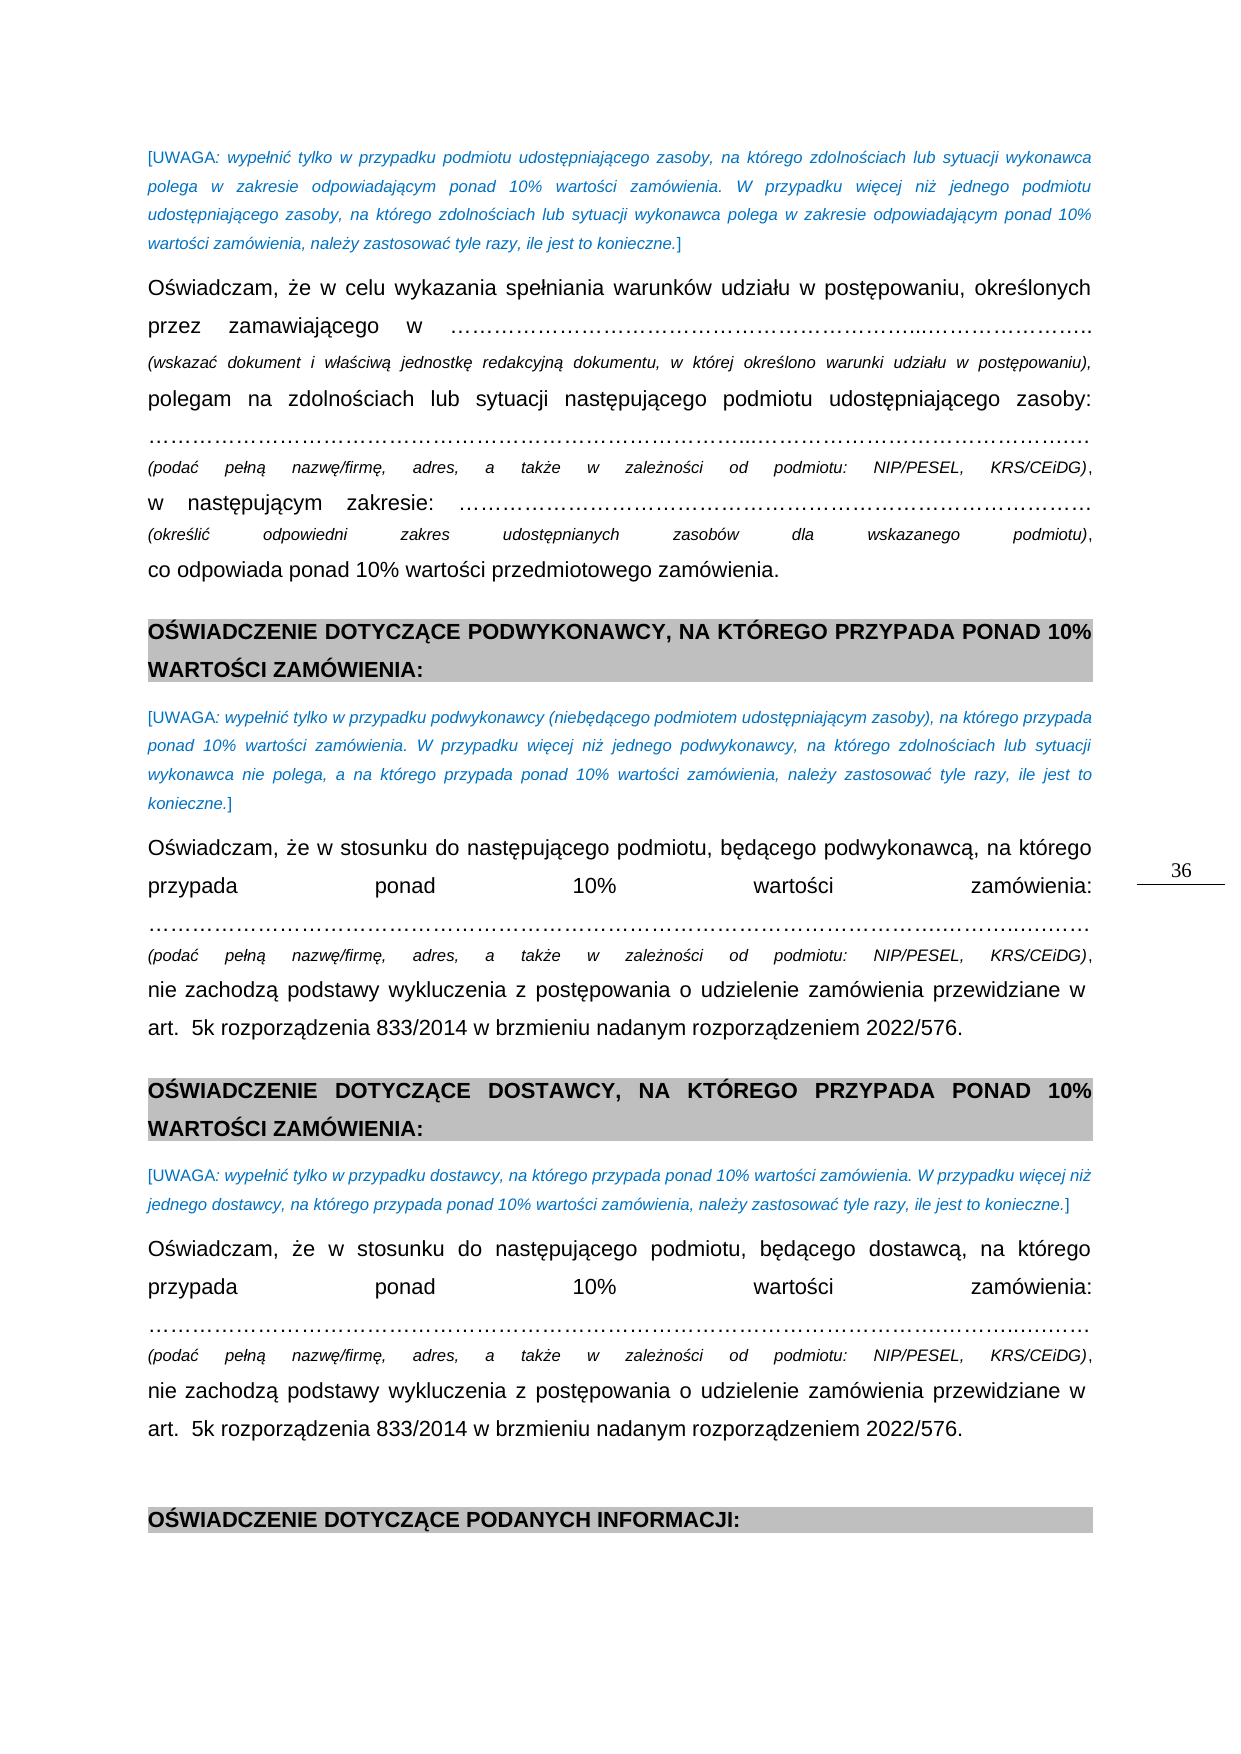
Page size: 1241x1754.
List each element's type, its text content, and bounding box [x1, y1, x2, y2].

text [UWAGA: wypełnić tylko w przypadku podwykonawcy (niebędącego podmiotem udostępniającym zasoby), na którego przypada ponad 10% wartości zamówienia. W przypadku więcej niż jednego podwykonawcy, na którego zdolnościach lub sytuacji wykonawca nie polega, a na którego przypada ponad 10% wartości zamówienia, należy zastosować tyle razy, ile jest to konieczne.] [148, 707, 1093, 813]
text Oświadczam, że w stosunku do następującego podmiotu, będącego podwykonawcą, na którego przypada ponad 10% wartości zamówienia: ……………………………………………………………………………………………….………..….…… (podać pełną nazwę/firmę, adres, a także w zależności od podmiotu: NIP/PESEL, KRS/CEiDG), nie zachodzą podstawy wykluczenia z postępowania o udzielenie zamówienia przewidziane w art. 5k rozporządzenia 833/2014 w brzmieniu nadanym rozporządzeniem 2022/576. [148, 835, 1093, 1040]
text OŚWIADCZENIE DOTYCZĄCE PODWYKONAWCY, NA KTÓREGO PRZYPADA PONAD 10% WARTOŚCI ZAMÓWIENIA: [148, 619, 1093, 682]
text OŚWIADCZENIE DOTYCZĄCE DOSTAWCY, NA KTÓREGO PRZYPADA PONAD 10% WARTOŚCI ZAMÓWIENIA: [148, 1078, 1093, 1141]
text [UWAGA: wypełnić tylko w przypadku dostawcy, na którego przypada ponad 10% wartości zamówienia. W przypadku więcej niż jednego dostawcy, na którego przypada ponad 10% wartości zamówienia, należy zastosować tyle razy, ile jest to konieczne.] [148, 1166, 1093, 1214]
text Oświadczam, że w stosunku do następującego podmiotu, będącego dostawcą, na którego przypada ponad 10% wartości zamówienia: ……………………………………………………………………………………………….………..….…… (podać pełną nazwę/firmę, adres, a także w zależności od podmiotu: NIP/PESEL, KRS/CEiDG), nie zachodzą podstawy wykluczenia z postępowania o udzielenie zamówienia przewidziane w art. 5k rozporządzenia 833/2014 w brzmieniu nadanym rozporządzeniem 2022/576. [148, 1236, 1093, 1441]
text Oświadczam, że w celu wykazania spełniania warunków udziału w postępowaniu, określonych przez zamawiającego w ………………………………………………………...………………….. (wskazać dokument i właściwą jednostkę redakcyjną dokumentu, w której określono warunki udziału w postępowaniu), polegam na zdolnościach lub sytuacji następującego podmiotu udostępniającego zasoby: ………………………………………………………………………...…………………………………….… (podać pełną nazwę/firmę, adres, a także w zależności od podmiotu: NIP/PESEL, KRS/CEiDG), w następującym zakresie: …………………………………………………………………………… (określić odpowiedni zakres udostępnianych zasobów dla wskazanego podmiotu), co odpowiada ponad 10% wartości przedmiotowego zamówienia. [148, 275, 1093, 582]
text OŚWIADCZENIE DOTYCZĄCE PODANYCH INFORMACJI: [148, 1507, 1093, 1533]
text [UWAGA: wypełnić tylko w przypadku podmiotu udostępniającego zasoby, na którego zdolnościach lub sytuacji wykonawca polega w zakresie odpowiadającym ponad 10% wartości zamówienia. W przypadku więcej niż jednego podmiotu udostępniającego zasoby, na którego zdolnościach lub sytuacji wykonawca polega w zakresie odpowiadającym ponad 10% wartości zamówienia, należy zastosować tyle razy, ile jest to konieczne.] [148, 148, 1093, 253]
